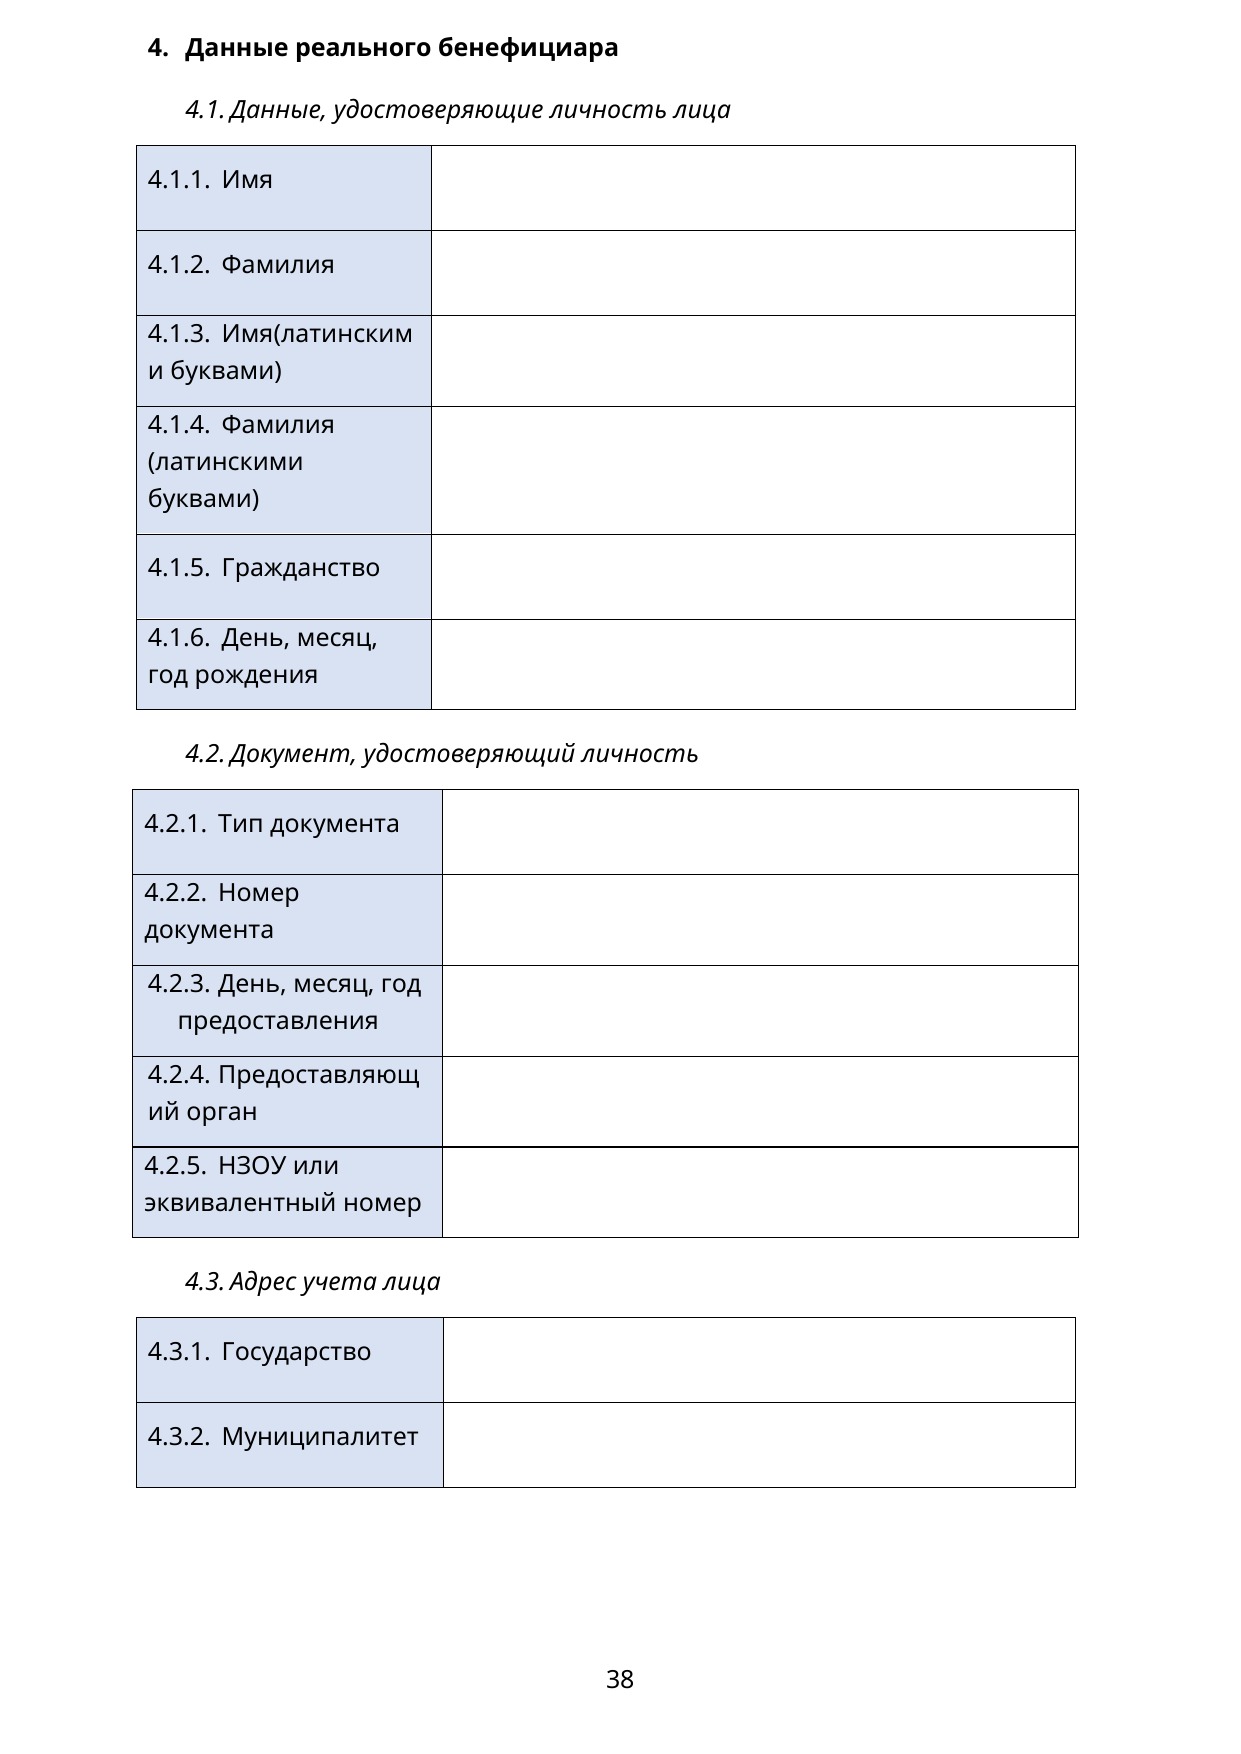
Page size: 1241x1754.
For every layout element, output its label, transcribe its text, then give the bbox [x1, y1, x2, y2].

table_cell [443, 875, 1078, 965]
table_cell [432, 407, 1075, 533]
table_header [443, 790, 1078, 874]
table_header Государство [137, 1318, 443, 1402]
table_cell Предоставляющий орган [133, 1057, 442, 1146]
table_header [444, 1318, 1075, 1402]
table_cell Имя(латинскими буквами) [137, 316, 431, 406]
table_cell Фамилия [137, 231, 431, 315]
list Данные реального бенефициара [148, 29, 1092, 64]
table_cell [443, 966, 1078, 1056]
table_cell [444, 1403, 1075, 1487]
table_header Имя [137, 146, 431, 230]
table_cell Фамилия (латинскими буквами) [137, 407, 431, 533]
list Адрес учета лица [185, 1263, 1092, 1297]
list Документ, удостоверяющий личность [185, 735, 1092, 769]
table_cell Гражданство [137, 535, 431, 618]
table_header [432, 146, 1075, 230]
table_cell [432, 620, 1075, 709]
table_header Тип документа [133, 790, 442, 874]
table_cell День, месяц, год предоставления [133, 966, 442, 1056]
table_cell Муниципалитет [137, 1403, 443, 1487]
table_cell [443, 1057, 1078, 1146]
list Данные, удостоверяющие личность лица [185, 91, 1092, 125]
table_cell [432, 316, 1075, 406]
table_cell [432, 231, 1075, 315]
table_cell НЗОУ или эквивалентный номер [133, 1148, 442, 1237]
table_cell [443, 1148, 1078, 1237]
table_cell [432, 535, 1075, 618]
table_cell Номер документа [133, 875, 442, 965]
table_cell День, месяц, год рождения [137, 620, 431, 709]
